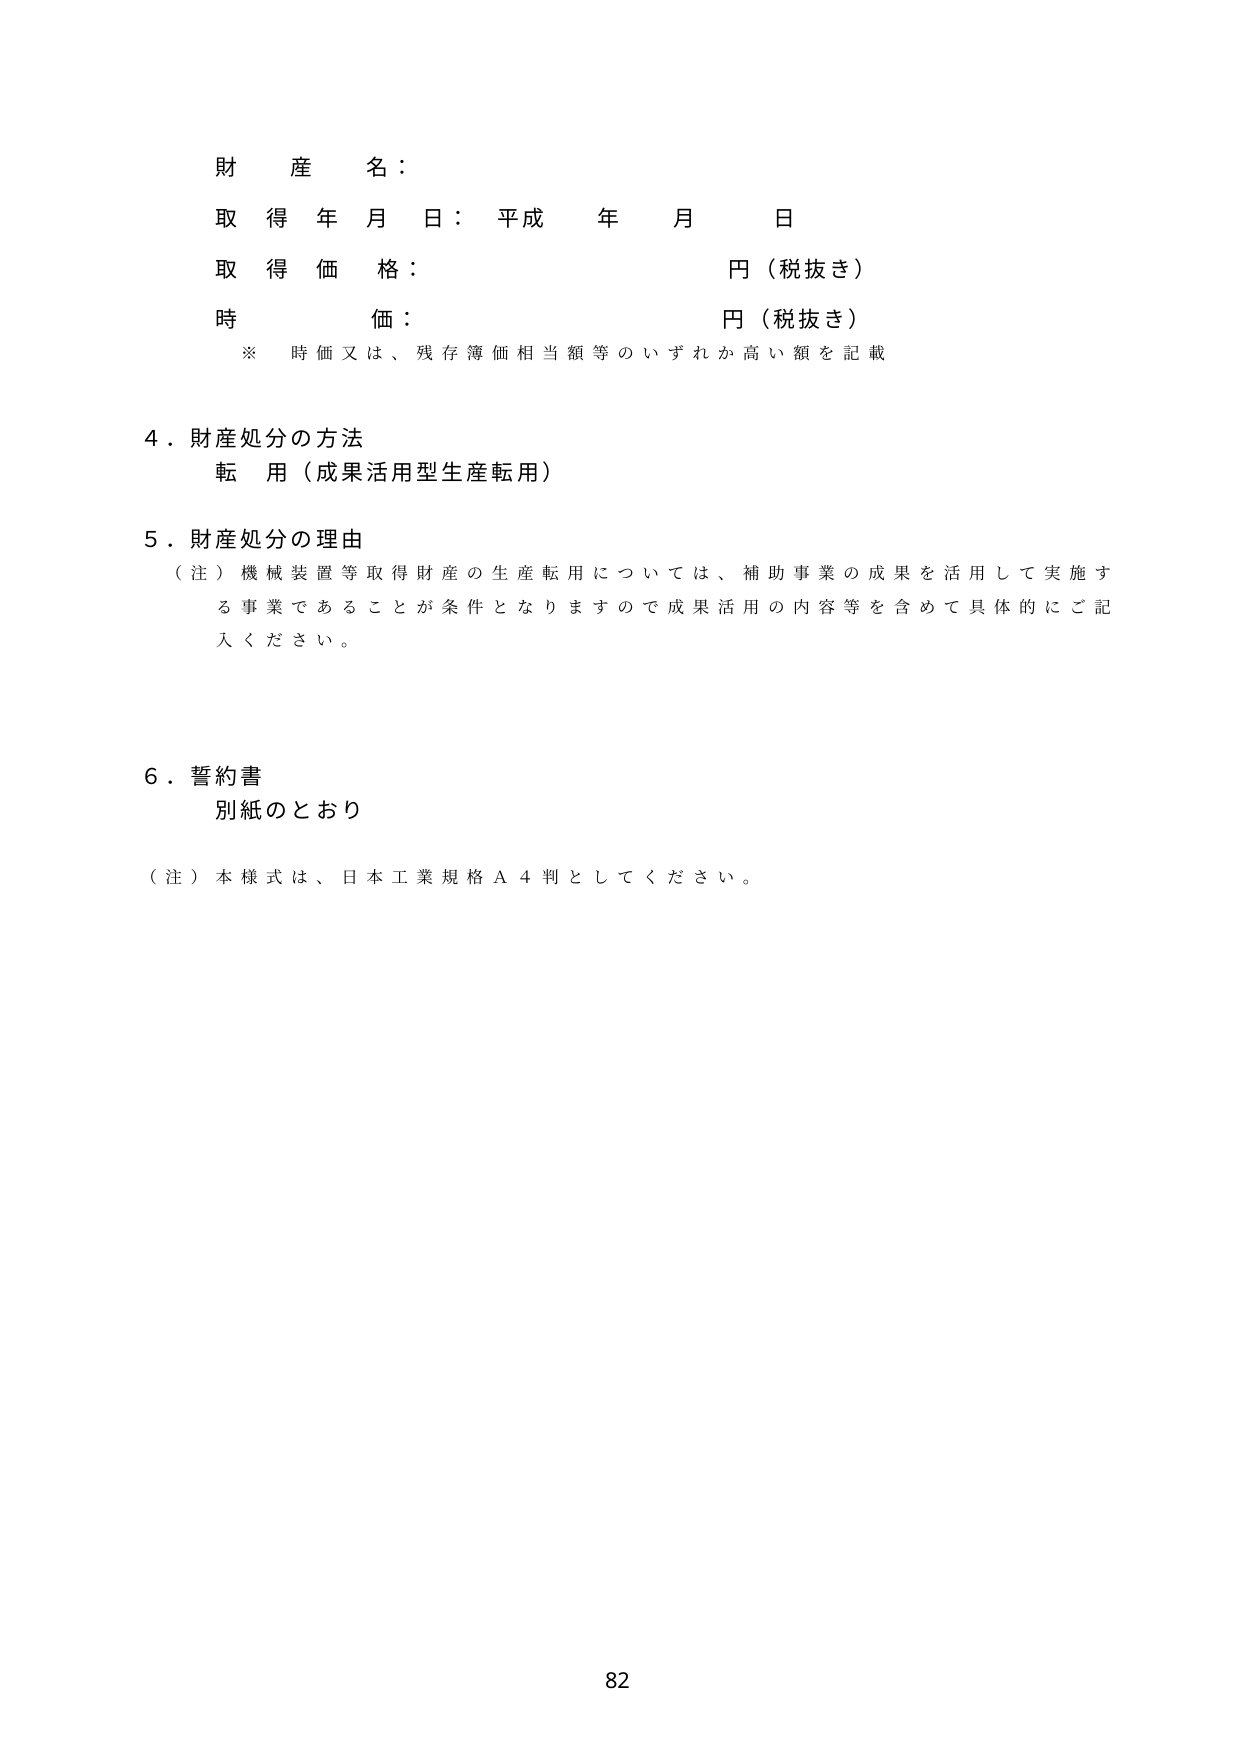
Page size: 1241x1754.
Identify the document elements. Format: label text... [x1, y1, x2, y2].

text （注）本様式は、日本工業規格Ａ４判としてください。 [115, 860, 1119, 894]
text 取得年月日： 平成 年 月 日 [115, 200, 1119, 234]
text ※ 時価又は、残存簿価相当額等のいずれか高い額を記載 [115, 335, 1119, 369]
text ６．誓約書 [115, 758, 1119, 792]
text （注）機械装置等取得財産の生産転用については、補助事業の成果を活用して実施する事業であることが条件となりますので成果活用の内容等を含めて具体的にご記入ください。 [115, 555, 1119, 657]
text 転 用（成果活用型生産転用） [115, 453, 1119, 487]
text 取得価格： 円（税抜き） [115, 251, 1119, 284]
text 時価： 円（税抜き） [115, 301, 1119, 335]
text 別紙のとおり [115, 792, 1119, 826]
text ４．財産処分の方法 [115, 420, 1119, 453]
text 財 産 名： [115, 149, 1119, 183]
text ５．財産処分の理由 [115, 521, 1119, 555]
